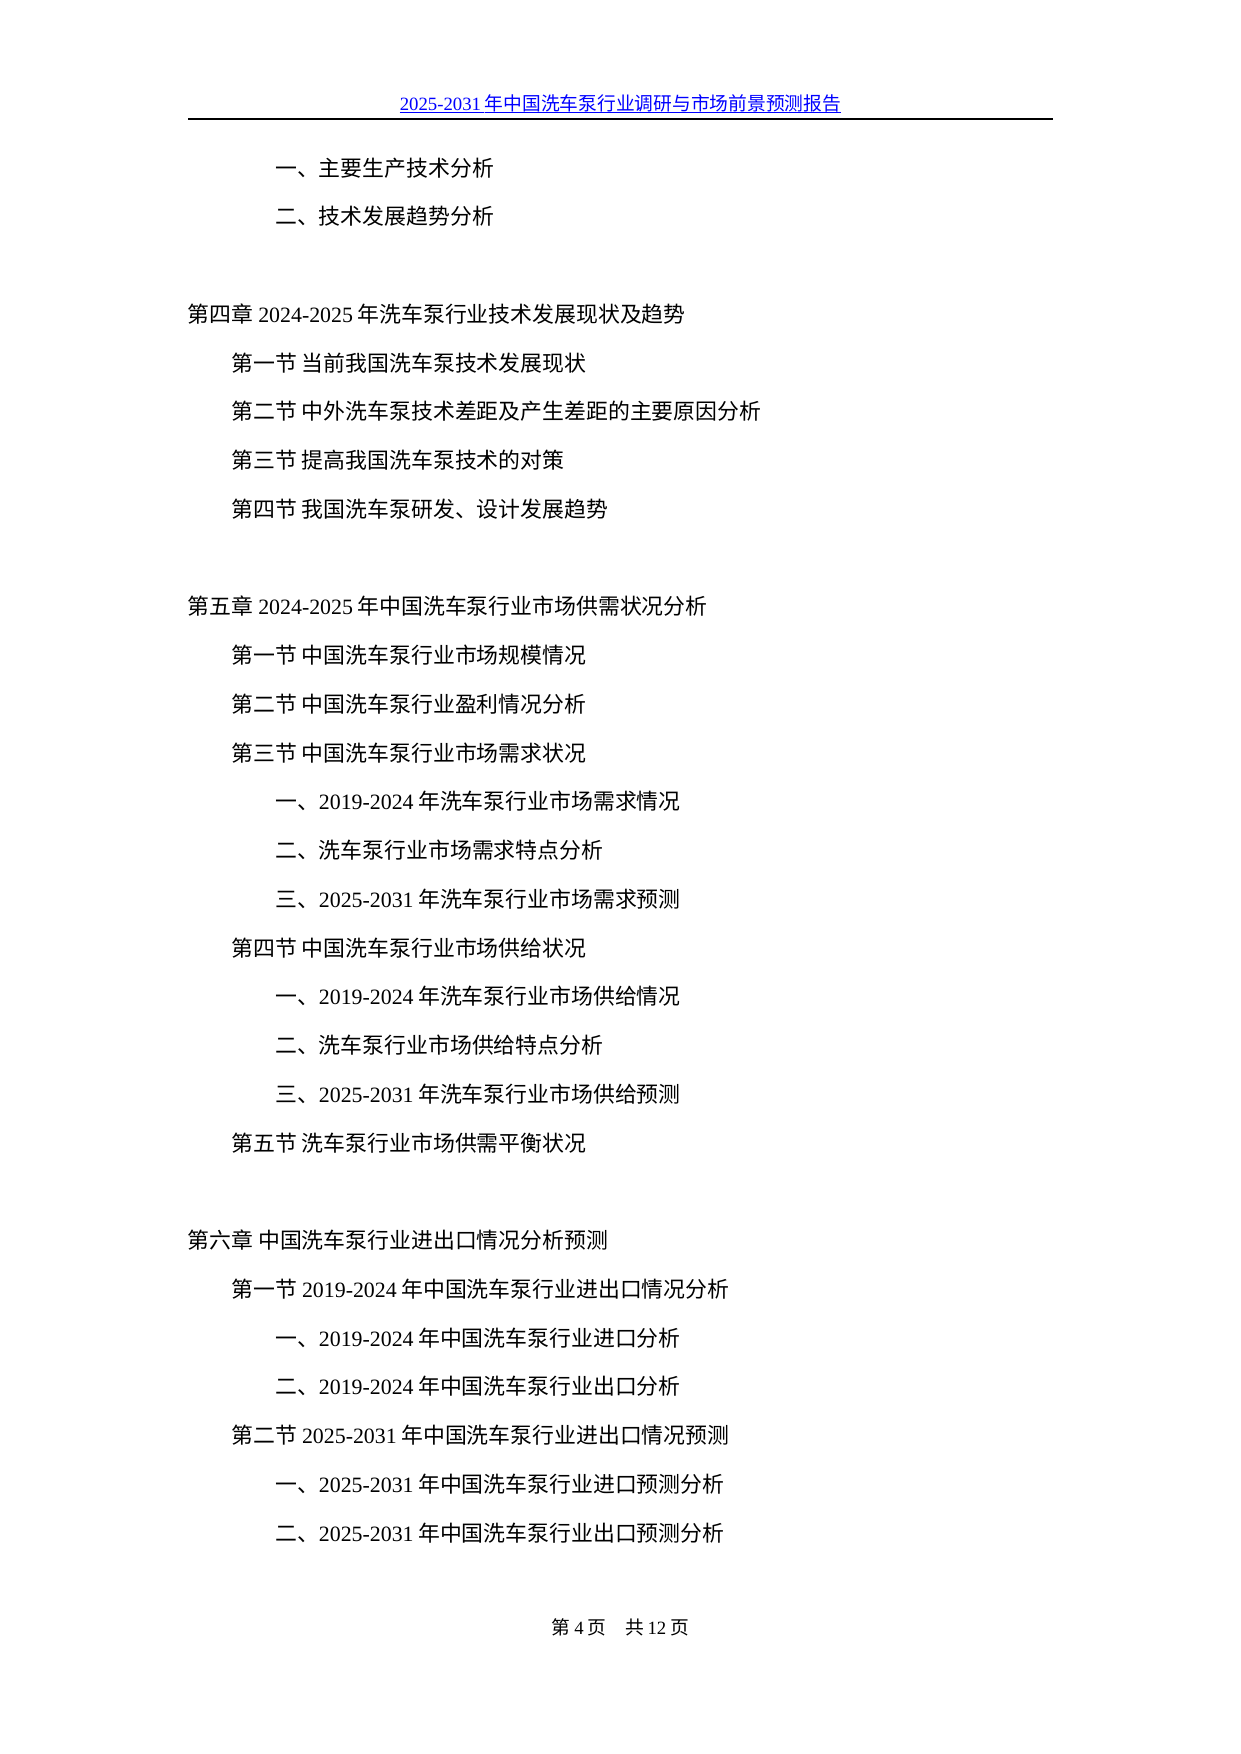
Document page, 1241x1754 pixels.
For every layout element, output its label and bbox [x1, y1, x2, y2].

text [187, 150, 1053, 1548]
